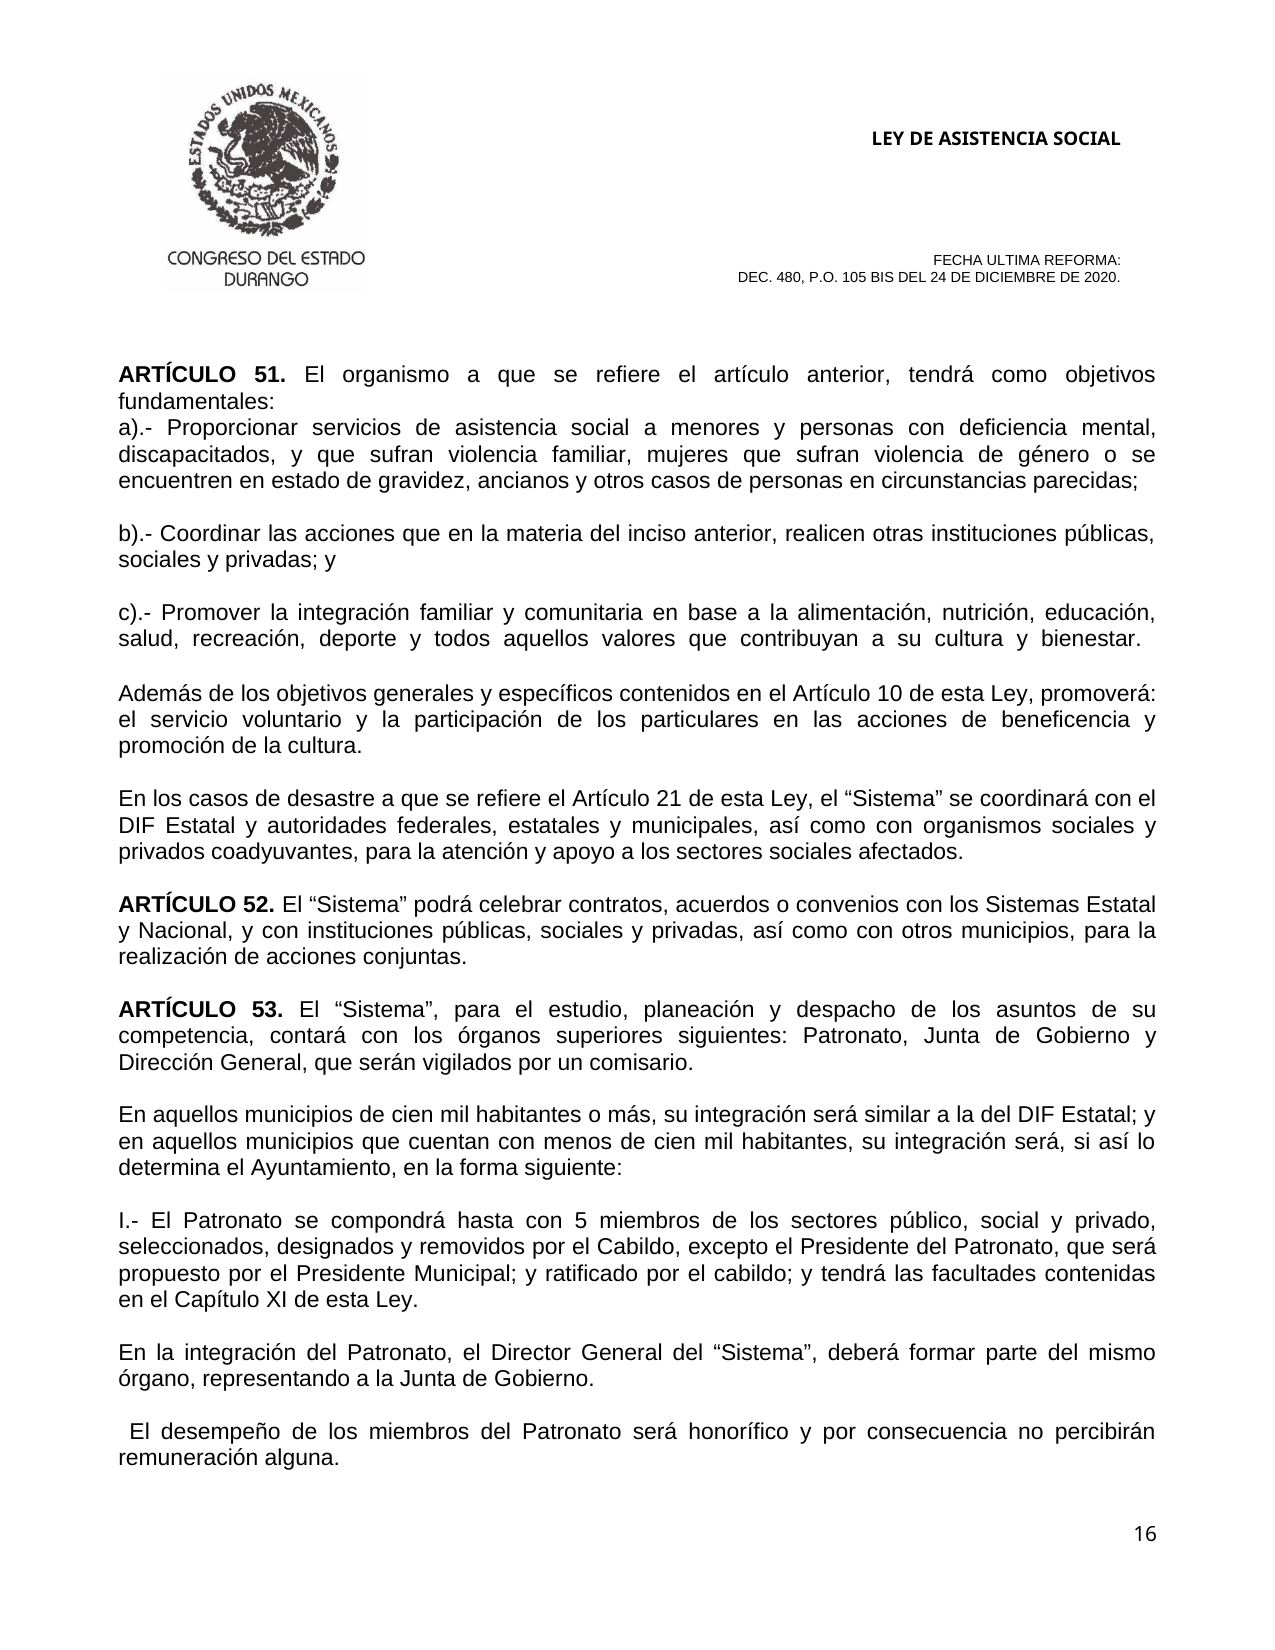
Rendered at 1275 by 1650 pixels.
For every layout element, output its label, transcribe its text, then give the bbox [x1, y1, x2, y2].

text Además de los objetivos generales y específicos contenidos en el Artículo 10 de esta Ley, promoverá: el servicio voluntario y la participación de los particulares en las acciones de beneficencia y promoción de la cultura. [118, 680, 1157, 759]
text ARTÍCULO 52. El “Sistema” podrá celebrar contratos, acuerdos o convenios con los Sistemas Estatal y Nacional, y con instituciones públicas, sociales y privadas, así como con otros municipios, para la realización de acciones conjuntas. [118, 891, 1157, 970]
text a).- Proporcionar servicios de asistencia social a menores y personas con deficiencia mental, discapacitados, y que sufran violencia familiar, mujeres que sufran violencia de género o se encuentren en estado de gravidez, ancianos y otros casos de personas en circunstancias parecidas; [118, 414, 1157, 493]
text En los casos de desastre a que se refiere el Artículo 21 de esta Ley, el “Sistema” se coordinará con el DIF Estatal y autoridades federales, estatales y municipales, así como con organismos sociales y privados coadyuvantes, para la atención y apoyo a los sectores sociales afectados. [118, 785, 1157, 864]
text ARTÍCULO 51. El organismo a que se refiere el artículo anterior, tendrá como objetivos fundamentales: [118, 361, 1157, 414]
text c).- Promover la integración familiar y comunitaria en base a la alimentación, nutrición, educación, salud, recreación, deporte y todos aquellos valores que contribuyan a su cultura y bienestar. [118, 599, 1157, 680]
text El desempeño de los miembros del Patronato será honorífico y por consecuencia no percibirán remuneración alguna. [118, 1418, 1157, 1470]
picture [163, 73, 367, 293]
text ARTÍCULO 53. El “Sistema”, para el estudio, planeación y despacho de los asuntos de su competencia, contará con los órganos superiores siguientes: Patronato, Junta de Gobierno y Dirección General, que serán vigilados por un comisario. [118, 996, 1157, 1075]
text b).- Coordinar las acciones que en la materia del inciso anterior, realicen otras instituciones públicas, sociales y privadas; y [118, 519, 1157, 572]
text En la integración del Patronato, el Director General del “Sistema”, deberá formar parte del mismo órgano, representando a la Junta de Gobierno. [118, 1339, 1157, 1391]
text I.- El Patronato se compondrá hasta con 5 miembros de los sectores público, social y privado, seleccionados, designados y removidos por el Cabildo, excepto el Presidente del Patronato, que será propuesto por el Presidente Municipal; y ratificado por el cabildo; y tendrá las facultades contenidas en el Capítulo XI de esta Ley. [118, 1207, 1157, 1312]
text En aquellos municipios de cien mil habitantes o más, su integración será similar a la del DIF Estatal; y en aquellos municipios que cuentan con menos de cien mil habitantes, su integración será, si así lo determina el Ayuntamiento, en la forma siguiente: [118, 1101, 1157, 1181]
